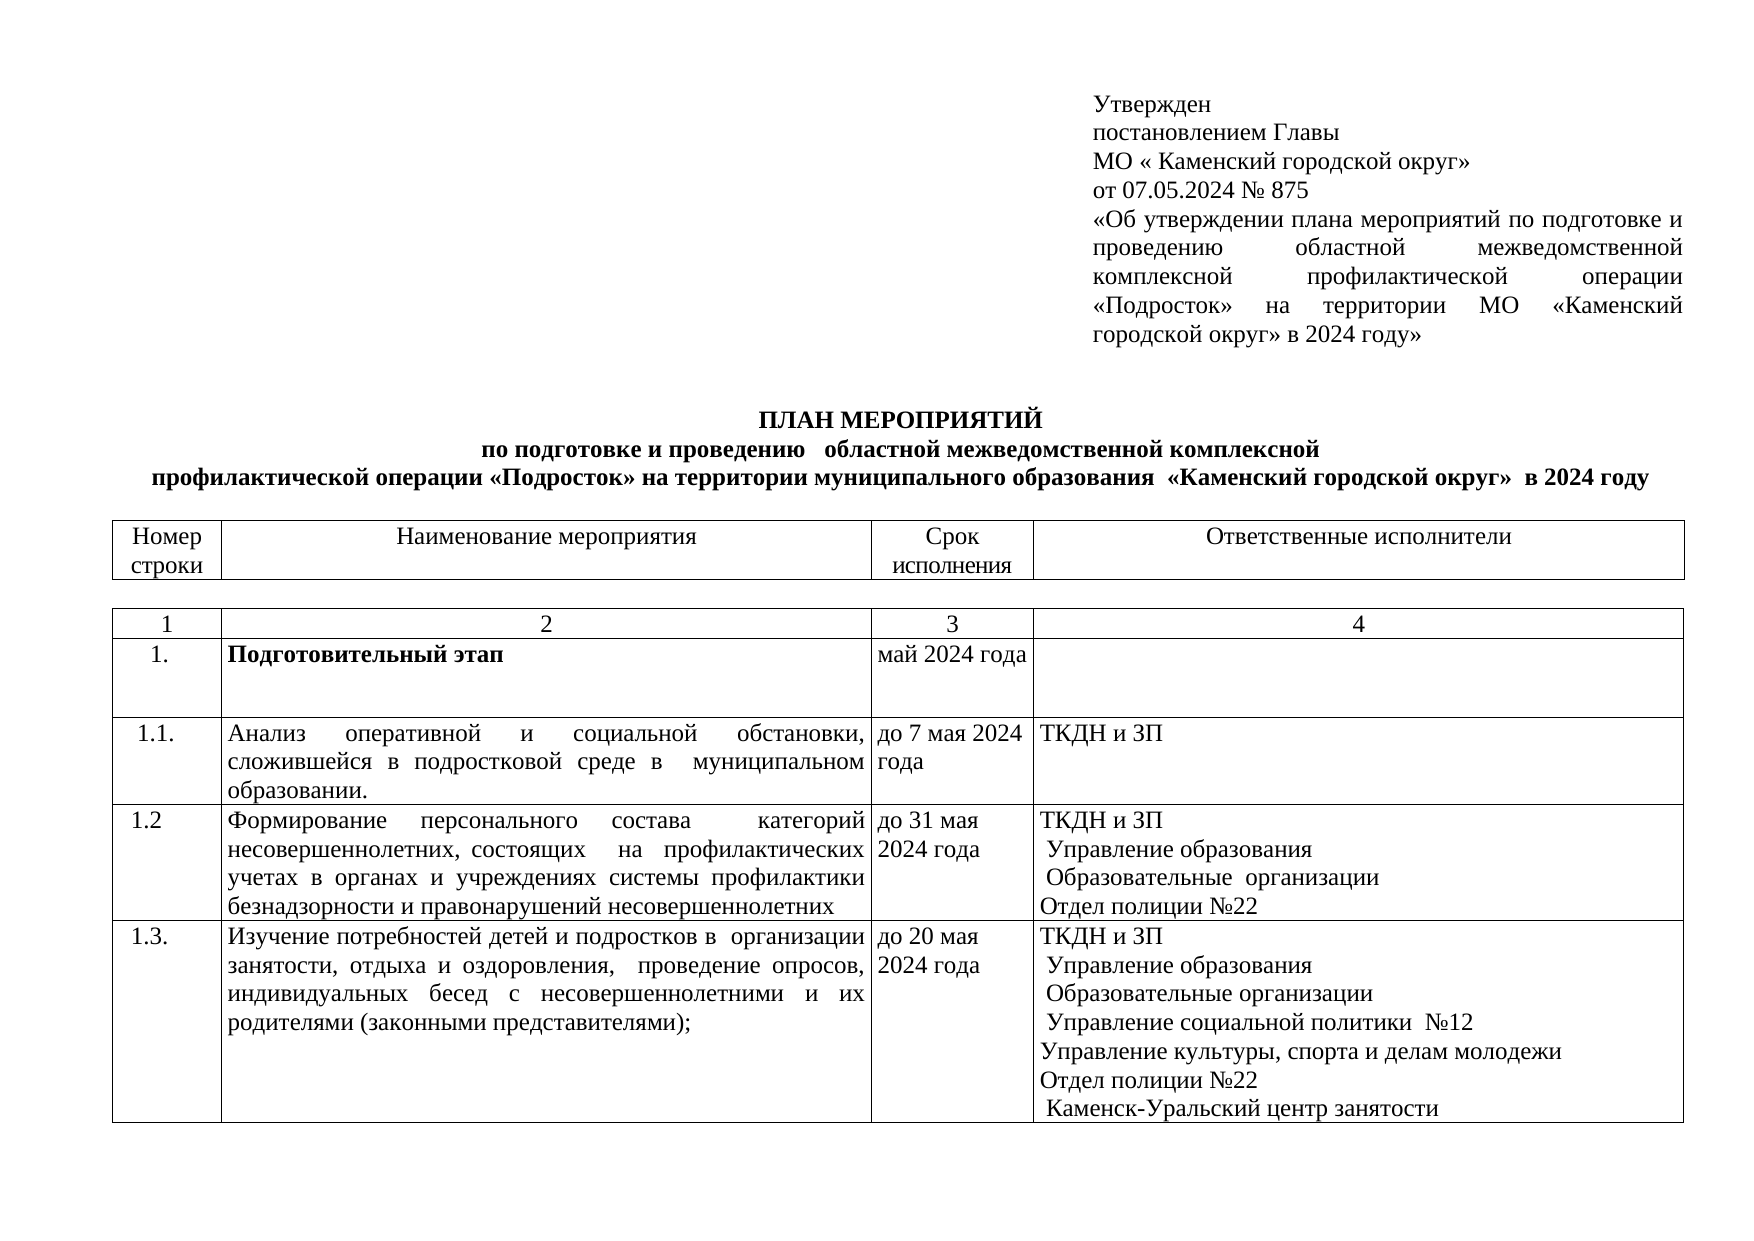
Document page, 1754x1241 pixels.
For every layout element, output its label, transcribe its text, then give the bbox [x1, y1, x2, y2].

table_cell до 7 мая 2024 года [872, 718, 1033, 804]
text ПЛАН МЕРОПРИЯТИЙ [118, 405, 1683, 434]
table_cell Анализ оперативной и социальной обстановки, сложившейся в подростковой среде в муниципальном образовании. [222, 718, 871, 804]
table_cell до 20 мая 2024 года [872, 921, 1033, 1122]
text Утвержден [1093, 89, 1683, 117]
table_cell ТКДН и ЗП [1034, 718, 1683, 804]
text постановлением Главы [1093, 117, 1683, 146]
table_cell 1.1. [113, 718, 221, 804]
table_cell до 31 мая 2024 года [872, 805, 1033, 920]
table_cell Формирование персонального состава категорий несовершеннолетних, состоящих на профилактических учетах в органах и учреждениях системы профилактики безнадзорности и правонарушений несовершеннолетних [222, 805, 871, 920]
table_header Ответственные исполнители [1034, 521, 1684, 578]
table_header 3 [872, 609, 1033, 638]
table_cell 1.2 [113, 805, 221, 920]
table_header 1 [113, 609, 221, 638]
text «Об утверждении плана мероприятий по подготовке и проведению областной межведомственной комплексной профилактической операции «Подросток» на территории МО «Каменский городской округ» в 2024 году» [1093, 204, 1683, 347]
text МО « Каменский городской округ» [1093, 146, 1683, 175]
table_header Наименование мероприятия [222, 521, 871, 578]
table_cell [1034, 639, 1683, 717]
table_header 2 [222, 609, 871, 638]
text профилактической операции «Подросток» на территории муниципального образования «Каменский городской округ» в 2024 году [118, 462, 1683, 491]
table_cell Подготовительный этап [222, 639, 871, 717]
table_header Номер строки [113, 521, 221, 578]
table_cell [1034, 921, 1683, 1122]
table_cell 1.3. [113, 921, 221, 1122]
text по подготовке и проведению областной межведомственной комплексной [118, 434, 1683, 462]
table_cell [113, 639, 221, 717]
table_cell Изучение потребностей детей и подростков в организации занятости, отдыха и оздоровления, проведение опросов, индивидуальных бесед с несовершеннолетними и их родителями (законными представителями); [222, 921, 871, 1122]
table_header Срок исполнения [872, 521, 1033, 578]
table_cell май 2024 года [872, 639, 1033, 717]
table_cell ТКДН и ЗП Управление образования Образовательные организации Отдел полиции №22 [1034, 805, 1683, 920]
text от 07.05.2024 № 875 [1093, 175, 1683, 204]
table_header 4 [1034, 609, 1683, 638]
